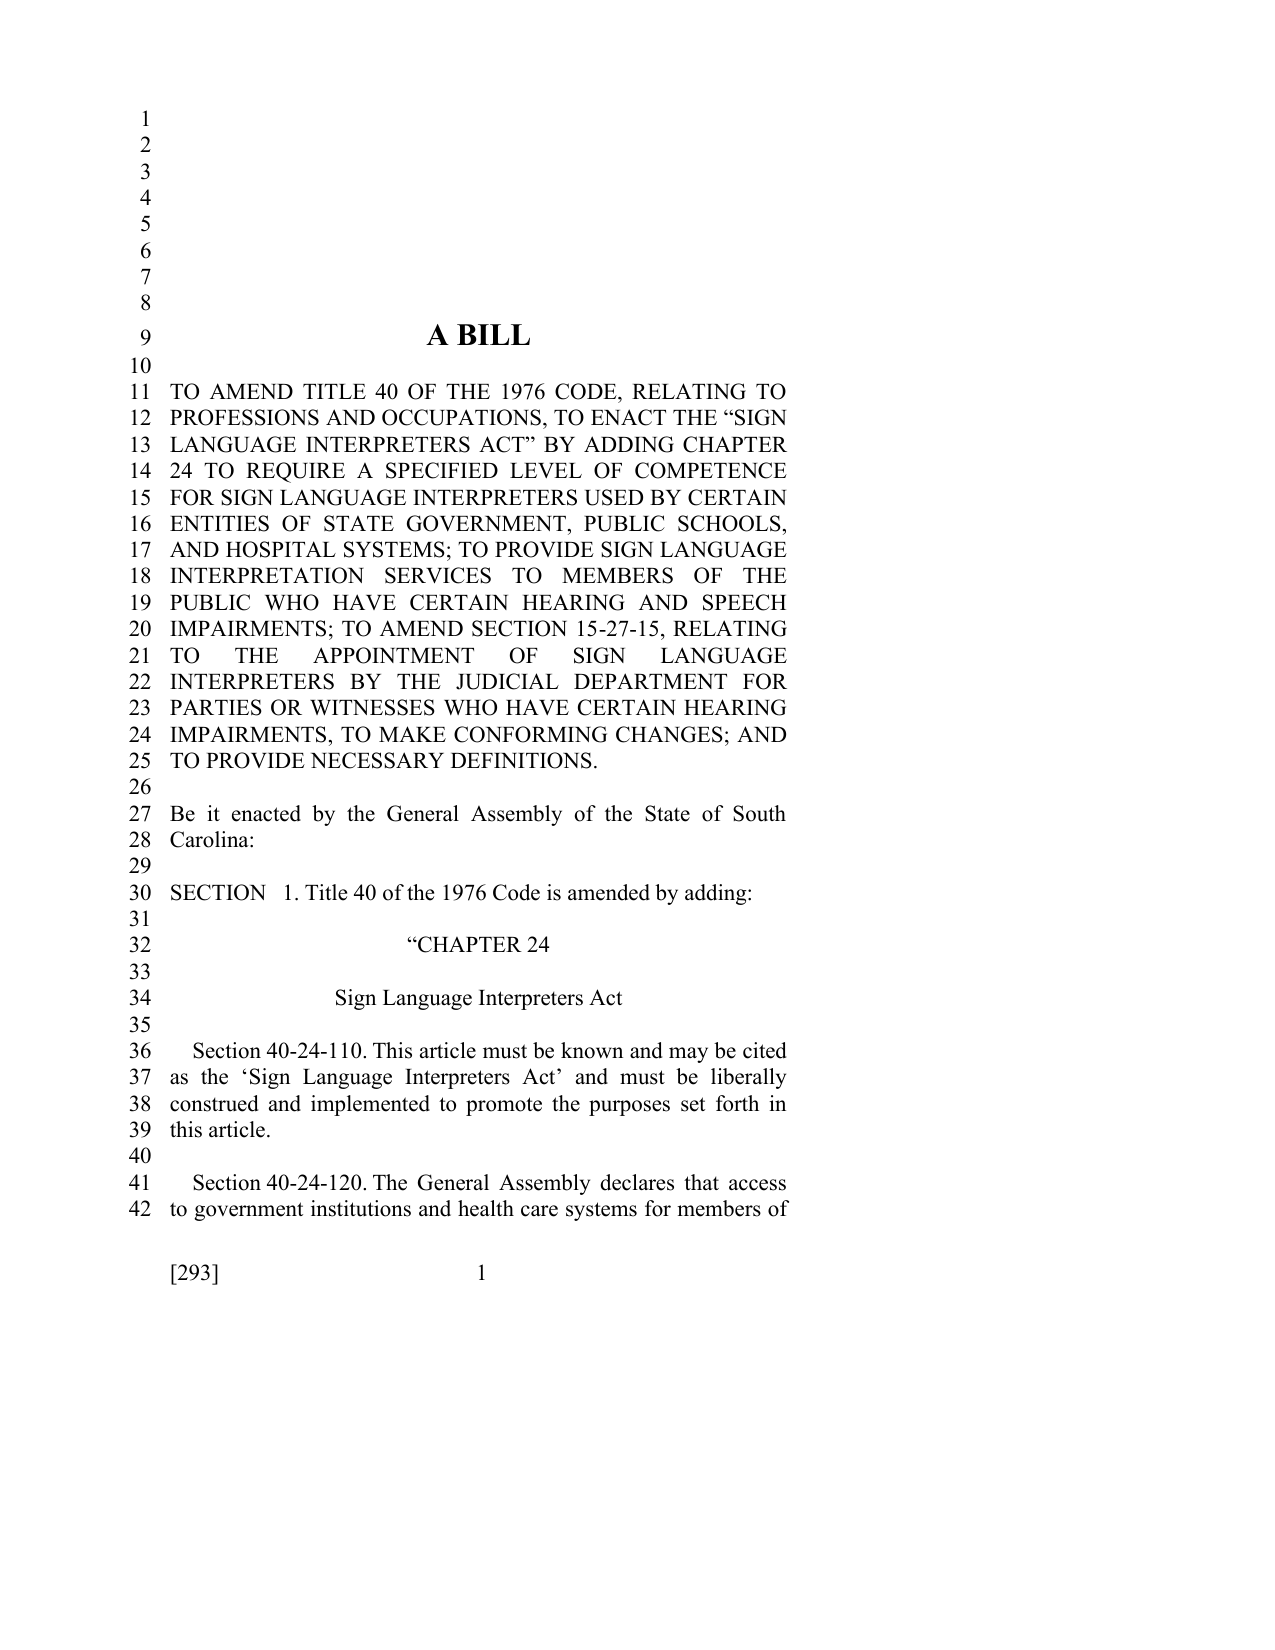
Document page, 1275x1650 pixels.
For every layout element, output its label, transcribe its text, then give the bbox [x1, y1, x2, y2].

text SECTION 1. Title 40 of the 1976 Code is amended by adding: [169, 879, 787, 905]
text “CHAPTER 24 [169, 932, 787, 958]
text Sign Language Interpreters Act [169, 984, 787, 1011]
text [169, 1169, 787, 1221]
text TO AMEND TITLE 40 OF THE 1976 CODE, RELATING TO PROFESSIONS AND OCCUPATIONS, TO ENACT THE “SIGN LANGUAGE INTERPRETERS ACT” BY ADDING CHAPTER 24 TO REQUIRE A SPECIFIED LEVEL OF COMPETENCE FOR SIGN LANGUAGE INTERPRETERS USED BY CERTAIN ENTITIES OF STATE GOVERNMENT, PUBLIC SCHOOLS, AND HOSPITAL SYSTEMS; TO PROVIDE SIGN LANGUAGE INTERPRETATION SERVICES TO MEMBERS OF THE PUBLIC WHO HAVE CERTAIN HEARING AND SPEECH IMPAIRMENTS; TO AMEND SECTION 15-27-15, RELATING TO THE APPOINTMENT OF SIGN LANGUAGE INTERPRETERS BY THE JUDICIAL DEPARTMENT FOR PARTIES OR WITNESSES WHO HAVE CERTAIN HEARING IMPAIRMENTS, TO MAKE CONFORMING CHANGES; AND TO PROVIDE NECESSARY DEFINITIONS. [169, 378, 787, 773]
text Section 40-24-110. This article must be known and may be cited as the ‘Sign Language Interpreters Act’ and must be liberally construed and implemented to promote the purposes set forth in this article. [169, 1037, 787, 1142]
text A BILL [169, 316, 787, 352]
text Be it enacted by the General Assembly of the State of South Carolina: [169, 800, 787, 852]
